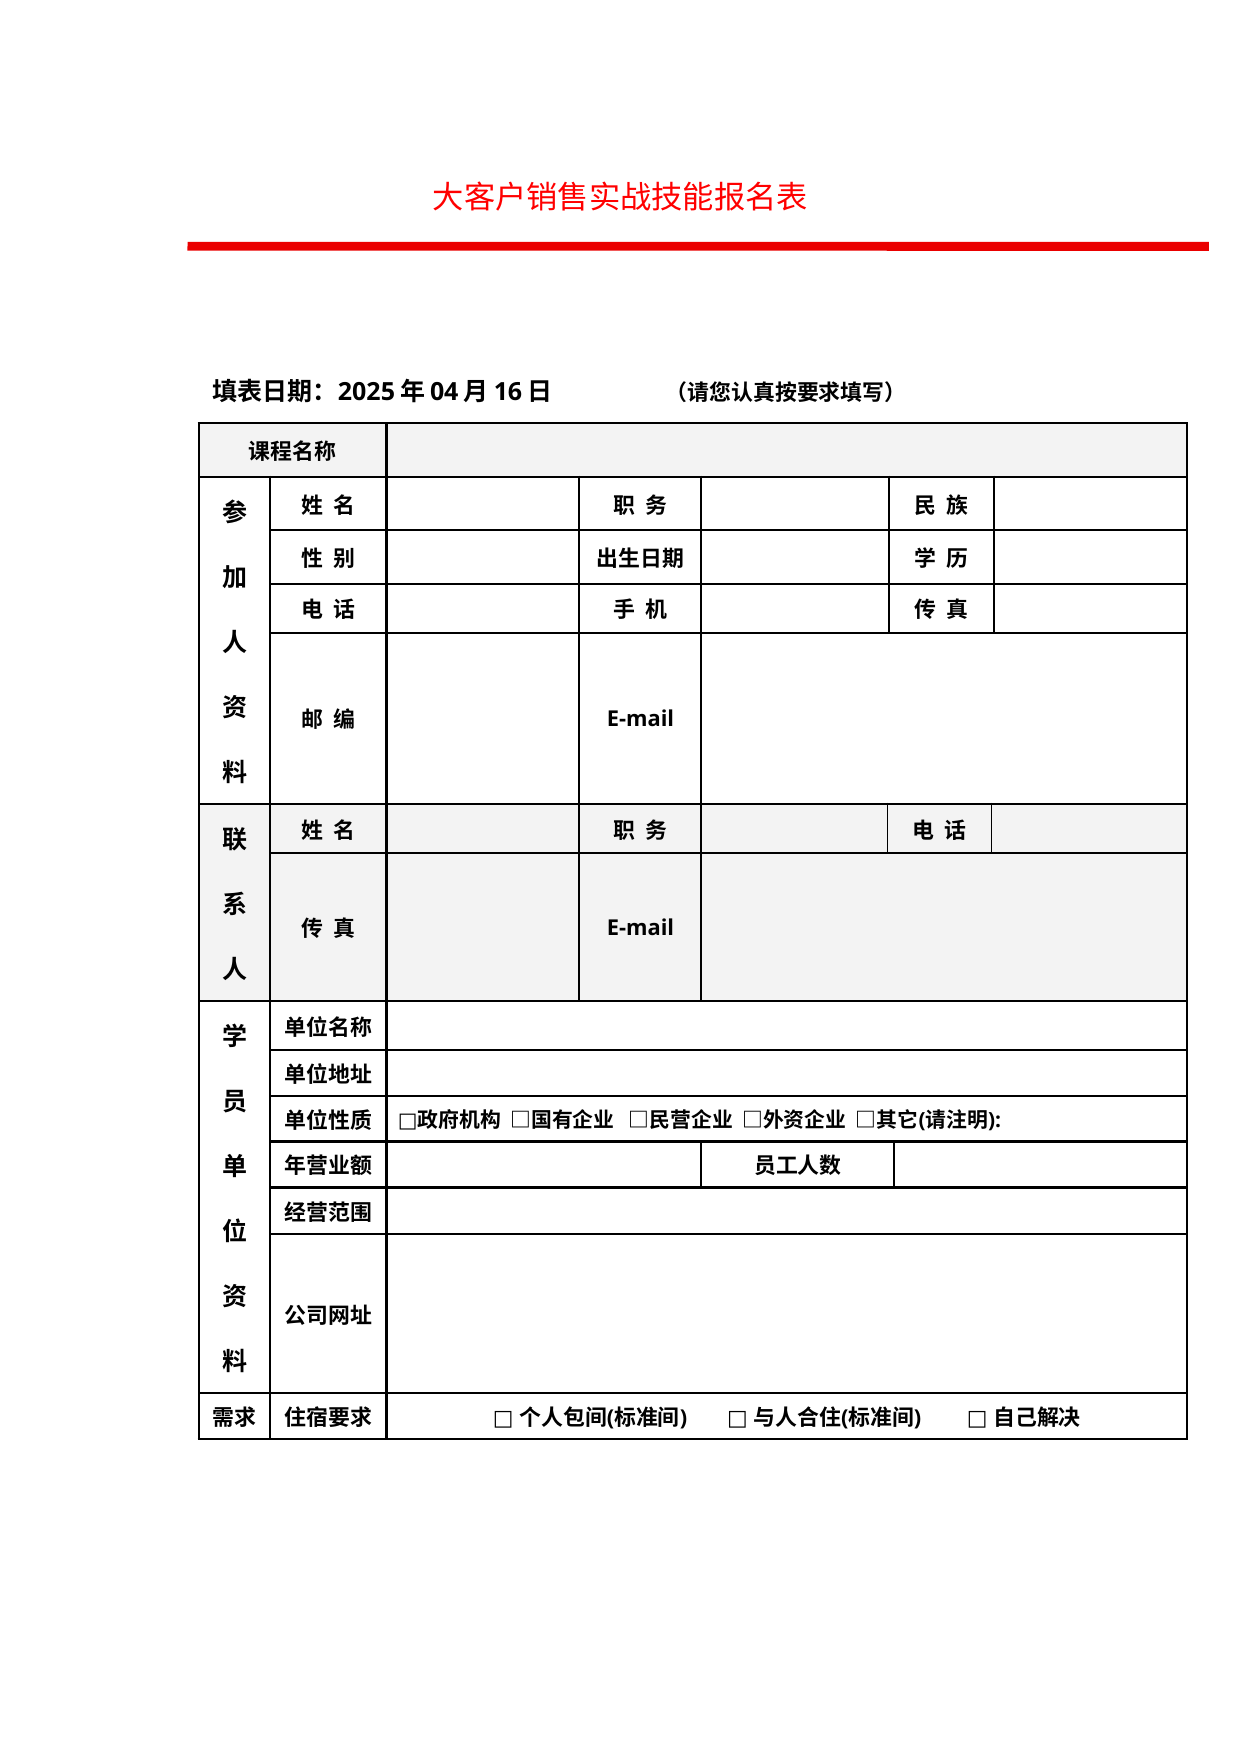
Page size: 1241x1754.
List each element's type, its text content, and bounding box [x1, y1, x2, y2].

table_cell [388, 1235, 1186, 1392]
table_cell 学 员 单 位 资 料 [200, 1002, 269, 1392]
table_cell 姓 名 [271, 805, 385, 852]
table_cell [702, 478, 888, 529]
table_cell [388, 1143, 700, 1186]
table_cell [388, 805, 578, 852]
table_cell 姓 名 [271, 478, 385, 529]
table_cell 住宿要求 [271, 1394, 385, 1438]
table_cell 需求 [200, 1394, 269, 1438]
table_cell 民 族 [890, 478, 993, 529]
table_cell 学 历 [890, 531, 993, 582]
table_cell 电 话 [888, 805, 991, 852]
table_cell 出生日期 [580, 531, 700, 582]
table_cell 单位性质 [271, 1097, 385, 1140]
table_cell 经营范围 [271, 1189, 385, 1233]
table_header 课程名称 [200, 424, 385, 476]
table_cell 传 真 [271, 854, 385, 1000]
table_cell 公司网址 [271, 1235, 385, 1392]
table_cell 单位名称 [271, 1002, 385, 1049]
table_cell [702, 531, 888, 582]
table_cell [388, 585, 578, 632]
table_cell [388, 531, 578, 582]
table_cell 邮 编 [271, 634, 385, 803]
table_cell [702, 805, 887, 852]
table_cell 职 务 [580, 805, 700, 852]
table_cell 员工人数 [702, 1143, 893, 1186]
table_cell E-mail [580, 854, 700, 1000]
table_cell [388, 854, 578, 1000]
table_cell [702, 585, 888, 632]
table_cell [895, 1143, 1186, 1186]
table_cell 电 话 [271, 585, 385, 632]
table_cell 手 机 [580, 585, 700, 632]
table_cell 年营业额 [271, 1143, 385, 1186]
table_cell 职 务 [580, 478, 700, 529]
table_cell E-mail [580, 634, 700, 803]
table_cell [995, 531, 1186, 582]
text 大客户销售实战技能报名表 [187, 162, 1053, 227]
table_cell 参加人资料 [200, 478, 269, 803]
table_header [388, 424, 1186, 476]
table_cell [388, 478, 578, 529]
table_cell 联 系 人 [200, 805, 269, 1000]
table_cell [388, 1051, 1186, 1095]
table_cell 单位地址 [271, 1051, 385, 1095]
table_cell □ 个人包间(标准间) □ 与人合住(标准间) □ 自己解决 [388, 1394, 1186, 1438]
table_cell [995, 585, 1186, 632]
table_cell [992, 805, 1186, 852]
table_cell [995, 478, 1186, 529]
table_cell [702, 854, 1186, 1000]
table_cell 性 别 [271, 531, 385, 582]
table_cell □政府机构 □国有企业 □民营企业 □外资企业 □其它(请注明): [388, 1097, 1186, 1140]
table_cell [388, 634, 578, 803]
text 填表日期：2025年04月16日 （请您认真按要求填写） [187, 357, 1053, 422]
table_cell [388, 1002, 1186, 1049]
table_cell [388, 1189, 1186, 1233]
table_cell [702, 634, 1186, 803]
table_cell 传 真 [890, 585, 993, 632]
